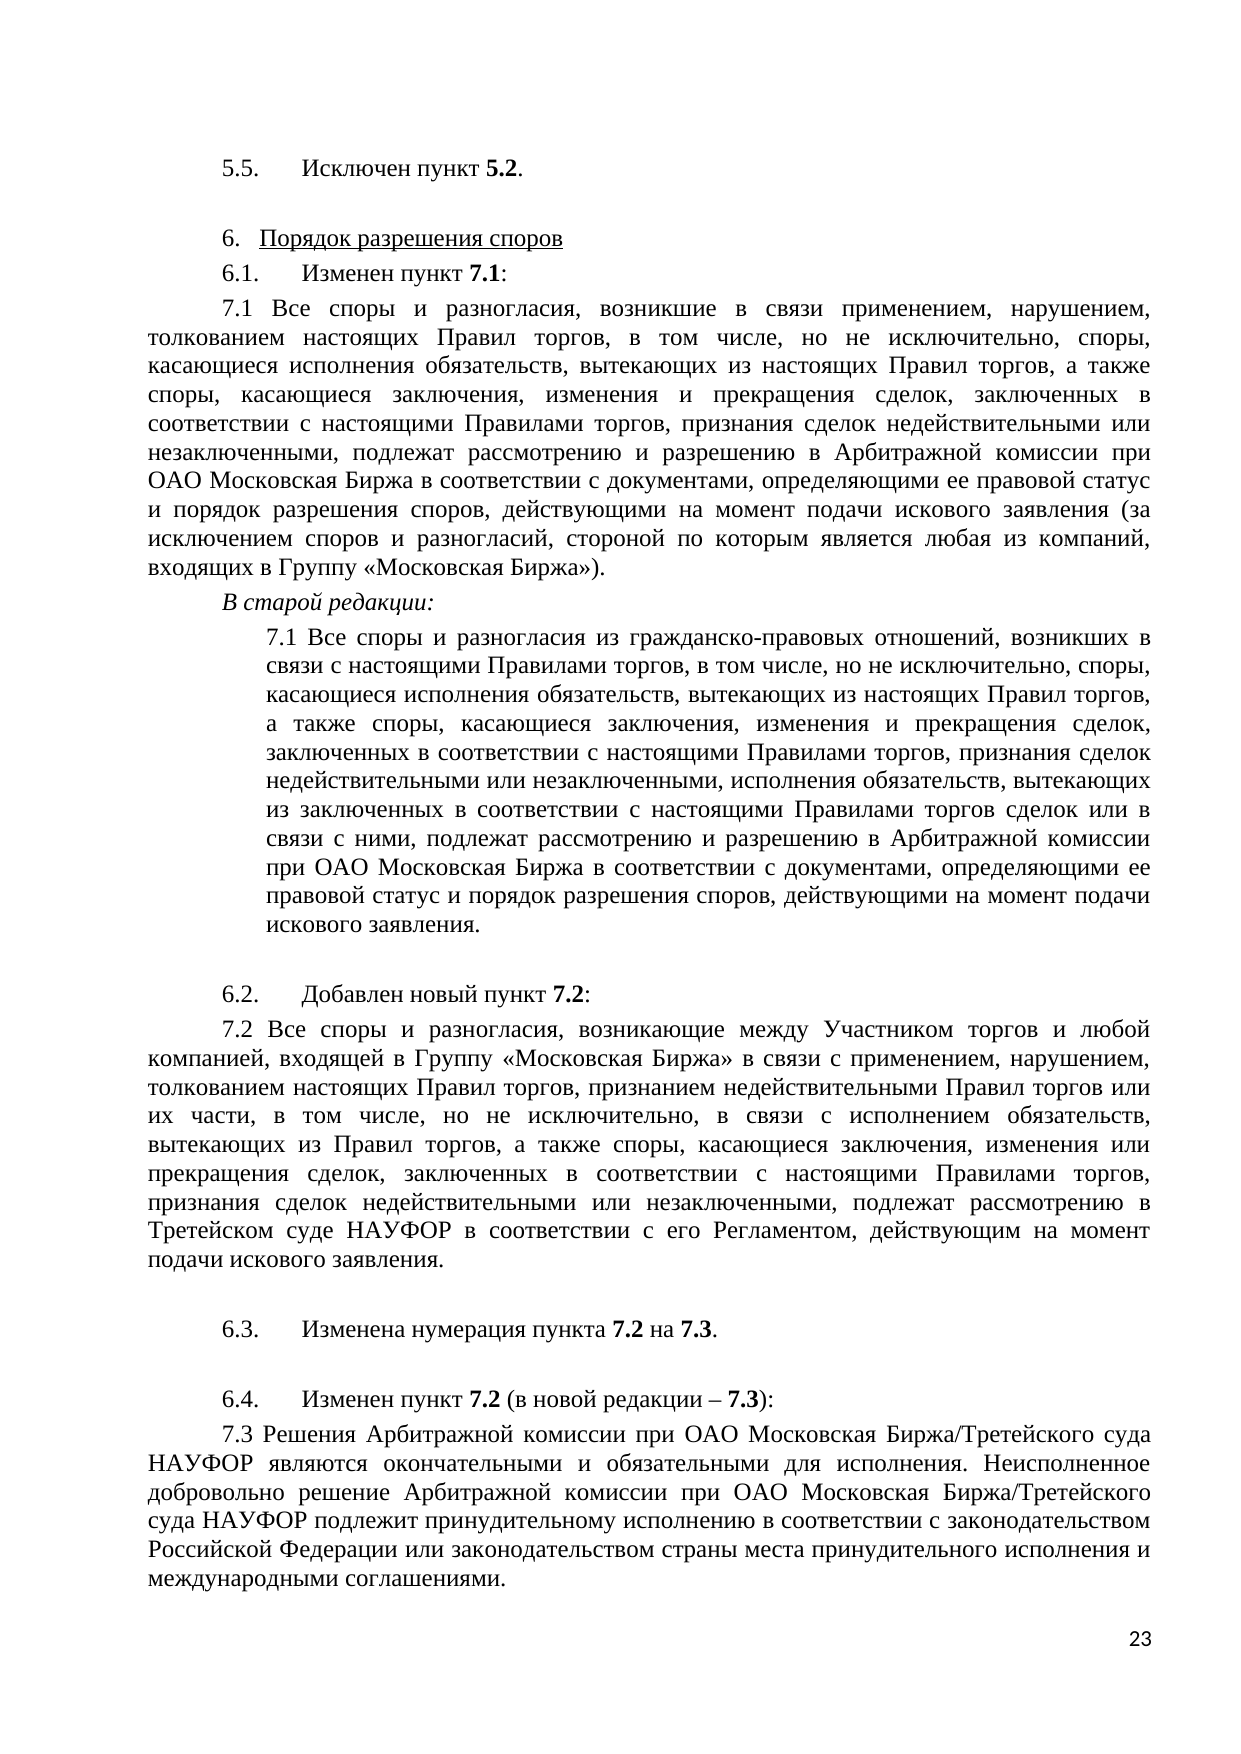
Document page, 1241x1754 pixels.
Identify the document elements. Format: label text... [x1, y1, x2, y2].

list 7.1 Все споры и разногласия, возникшие в связи применением, нарушением, толкованием настоящих Правил торгов, в том числе, но не исключительно, споры, касающиеся исполнения обязательств, вытекающих из настоящих Правил торгов, а также споры, касающиеся заключения, изменения и прекращения сделок, заключенных в соответствии с настоящими Правилами торгов, признания сделок недействительными или незаключенными, подлежат рассмотрению и разрешению в Арбитражной комиссии при ОАО Московская Биржа в соответствии с документами, определяющими ее правовой статус и порядок разрешения споров, действующими на момент подачи искового заявления (за исключением споров и разногласий, стороной по которым является любая из компаний, входящих в Группу «Московская Биржа»). [148, 293, 1152, 581]
text В старой редакции: [222, 587, 1152, 616]
list Порядок разрешения споров [222, 223, 1152, 252]
list Исключен пункт 5.2. [222, 153, 1152, 182]
text 7.1 Все споры и разногласия из гражданско-правовых отношений, возникших в связи с настоящими Правилами торгов, в том числе, но не исключительно, споры, касающиеся исполнения обязательств, вытекающих из настоящих Правил торгов, а также споры, касающиеся заключения, изменения и прекращения сделок, заключенных в соответствии с настоящими Правилами торгов, признания сделок недействительными или незаключенными, исполнения обязательств, вытекающих из заключенных в соответствии с настоящими Правилами торгов сделок или в связи с ними, подлежат рассмотрению и разрешению в Арбитражной комиссии при ОАО Московская Биржа в соответствии с документами, определяющими ее правовой статус и порядок разрешения споров, действующими на момент подачи искового заявления. [266, 622, 1152, 938]
list Изменена нумерация пункта 7.2 на 7.3. [222, 1314, 1152, 1343]
list Добавлен новый пункт 7.2: [222, 979, 1152, 1008]
list Изменен пункт 7.2 (в новой редакции – 7.3): [222, 1384, 1152, 1413]
text 7.2 Все споры и разногласия, возникающие между Участником торгов и любой компанией, входящей в Группу «Московская Биржа» в связи с применением, нарушением, толкованием настоящих Правил торгов, признанием недействительными Правил торгов или их части, в том числе, но не исключительно, в связи с исполнением обязательств, вытекающих из Правил торгов, а также споры, касающиеся заключения, изменения или прекращения сделок, заключенных в соответствии с настоящими Правилами торгов, признания сделок недействительными или незаключенными, подлежат рассмотрению в Третейском суде НАУФОР в соответствии с его Регламентом, действующим на момент подачи искового заявления. [148, 1014, 1152, 1273]
list Изменен пункт 7.1: [222, 258, 1152, 287]
list 7.3 Решения Арбитражной комиссии при ОАО Московская Биржа/Третейского суда НАУФОР являются окончательными и обязательными для исполнения. Неисполненное добровольно решение Арбитражной комиссии при ОАО Московская Биржа/Третейского суда НАУФОР подлежит принудительному исполнению в соответствии с законодательством Российской Федерации или законодательством страны места принудительного исполнения и международными соглашениями. [148, 1419, 1152, 1592]
